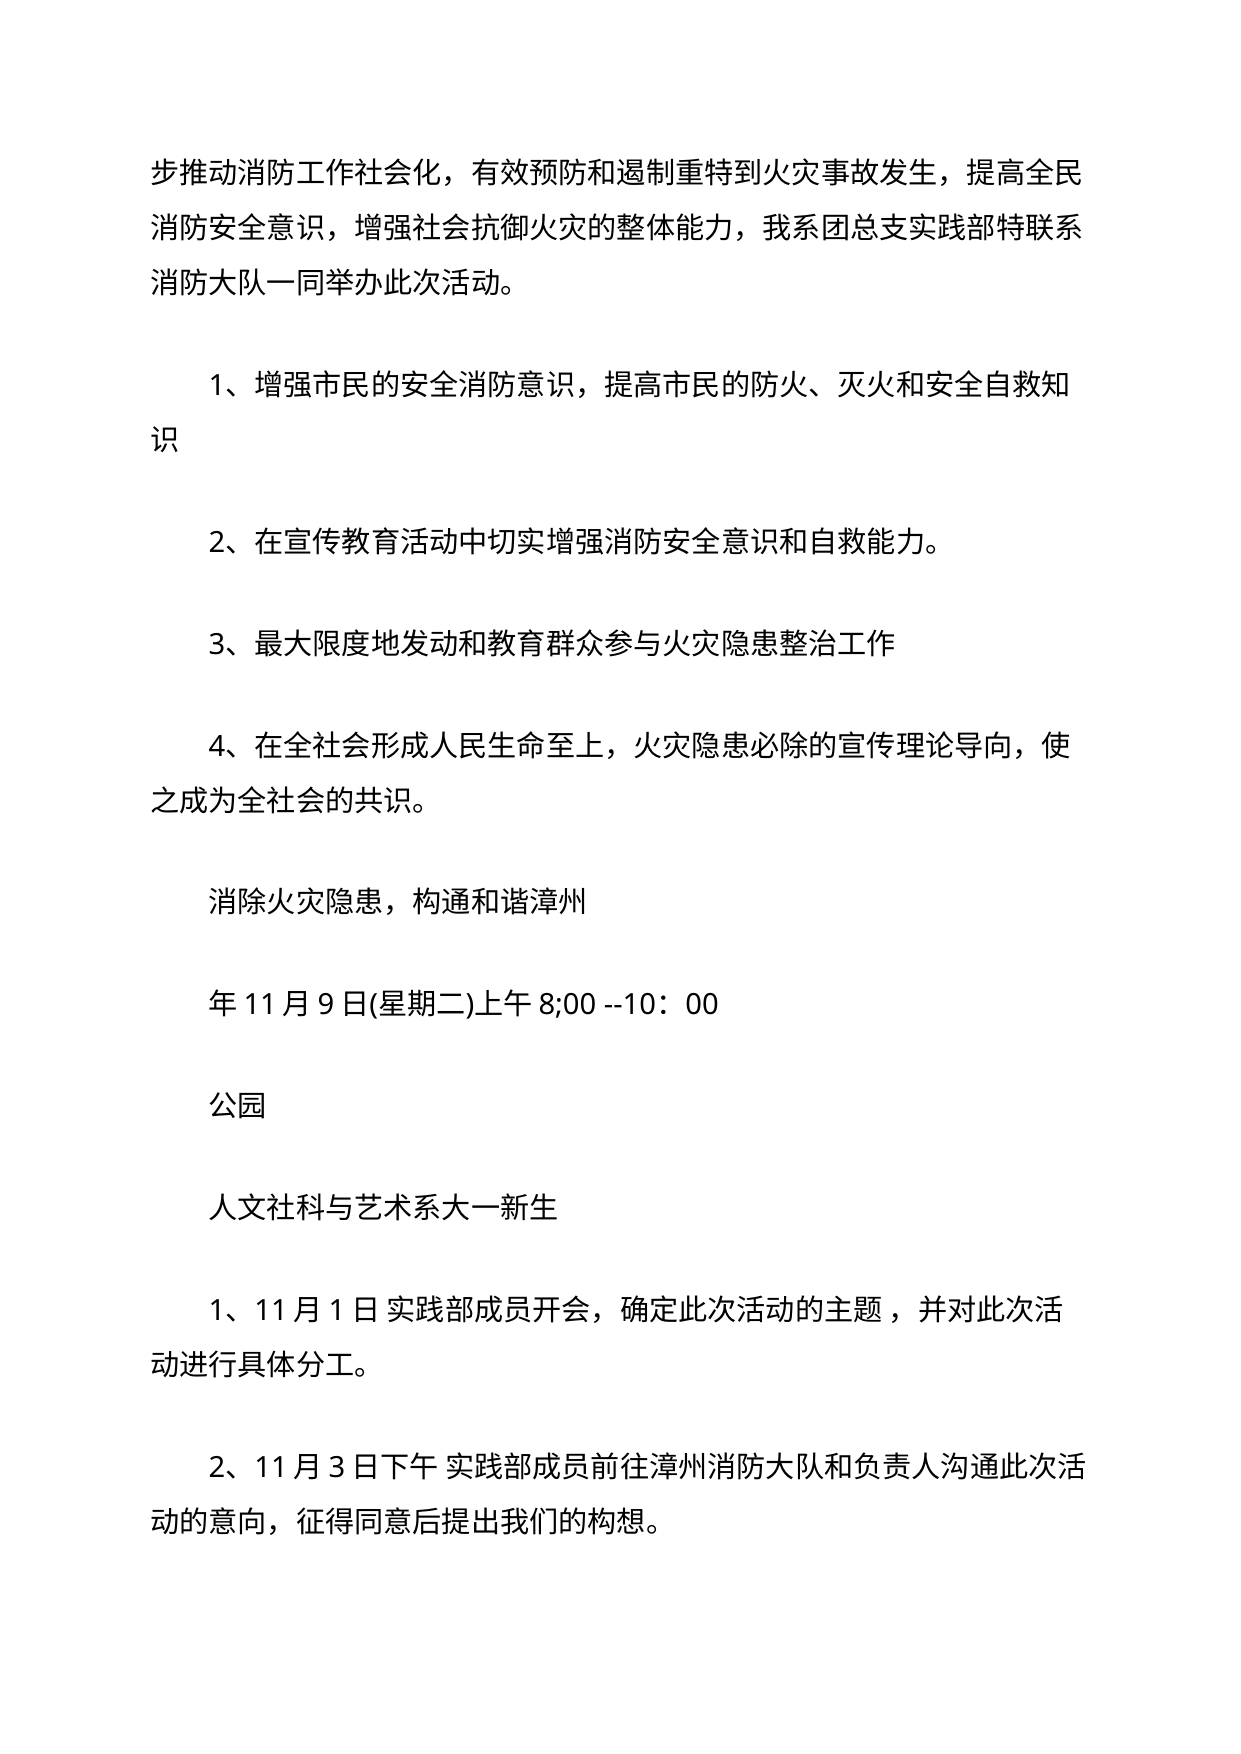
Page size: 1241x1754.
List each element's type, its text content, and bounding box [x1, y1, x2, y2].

text 2、在宣传教育活动中切实增强消防安全意识和自救能力。 [150, 518, 1090, 561]
text 3、最大限度地发动和教育群众参与火灾隐患整治工作 [150, 620, 1090, 663]
text 1、增强市民的安全消防意识，提高市民的防火、灭火和安全自救知识 [150, 362, 1090, 459]
text 2、11月3日下午 实践部成员前往漳州消防大队和负责人沟通此次活动的意向，征得同意后提出我们的构想。 [150, 1443, 1090, 1540]
text 4、在全社会形成人民生命至上，火灾隐患必除的宣传理论导向，使之成为全社会的共识。 [150, 722, 1090, 819]
text 1、11月1日 实践部成员开会，确定此次活动的主题 ，并对此次活动进行具体分工。 [150, 1286, 1090, 1384]
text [150, 150, 1090, 302]
text 年11月9日(星期二)上午8;00 --10：00 [150, 981, 1090, 1023]
text 人文社科与艺术系大一新生 [150, 1184, 1090, 1227]
text 公园 [150, 1083, 1090, 1125]
text 消除火灾隐患，构通和谐漳州 [150, 879, 1090, 921]
